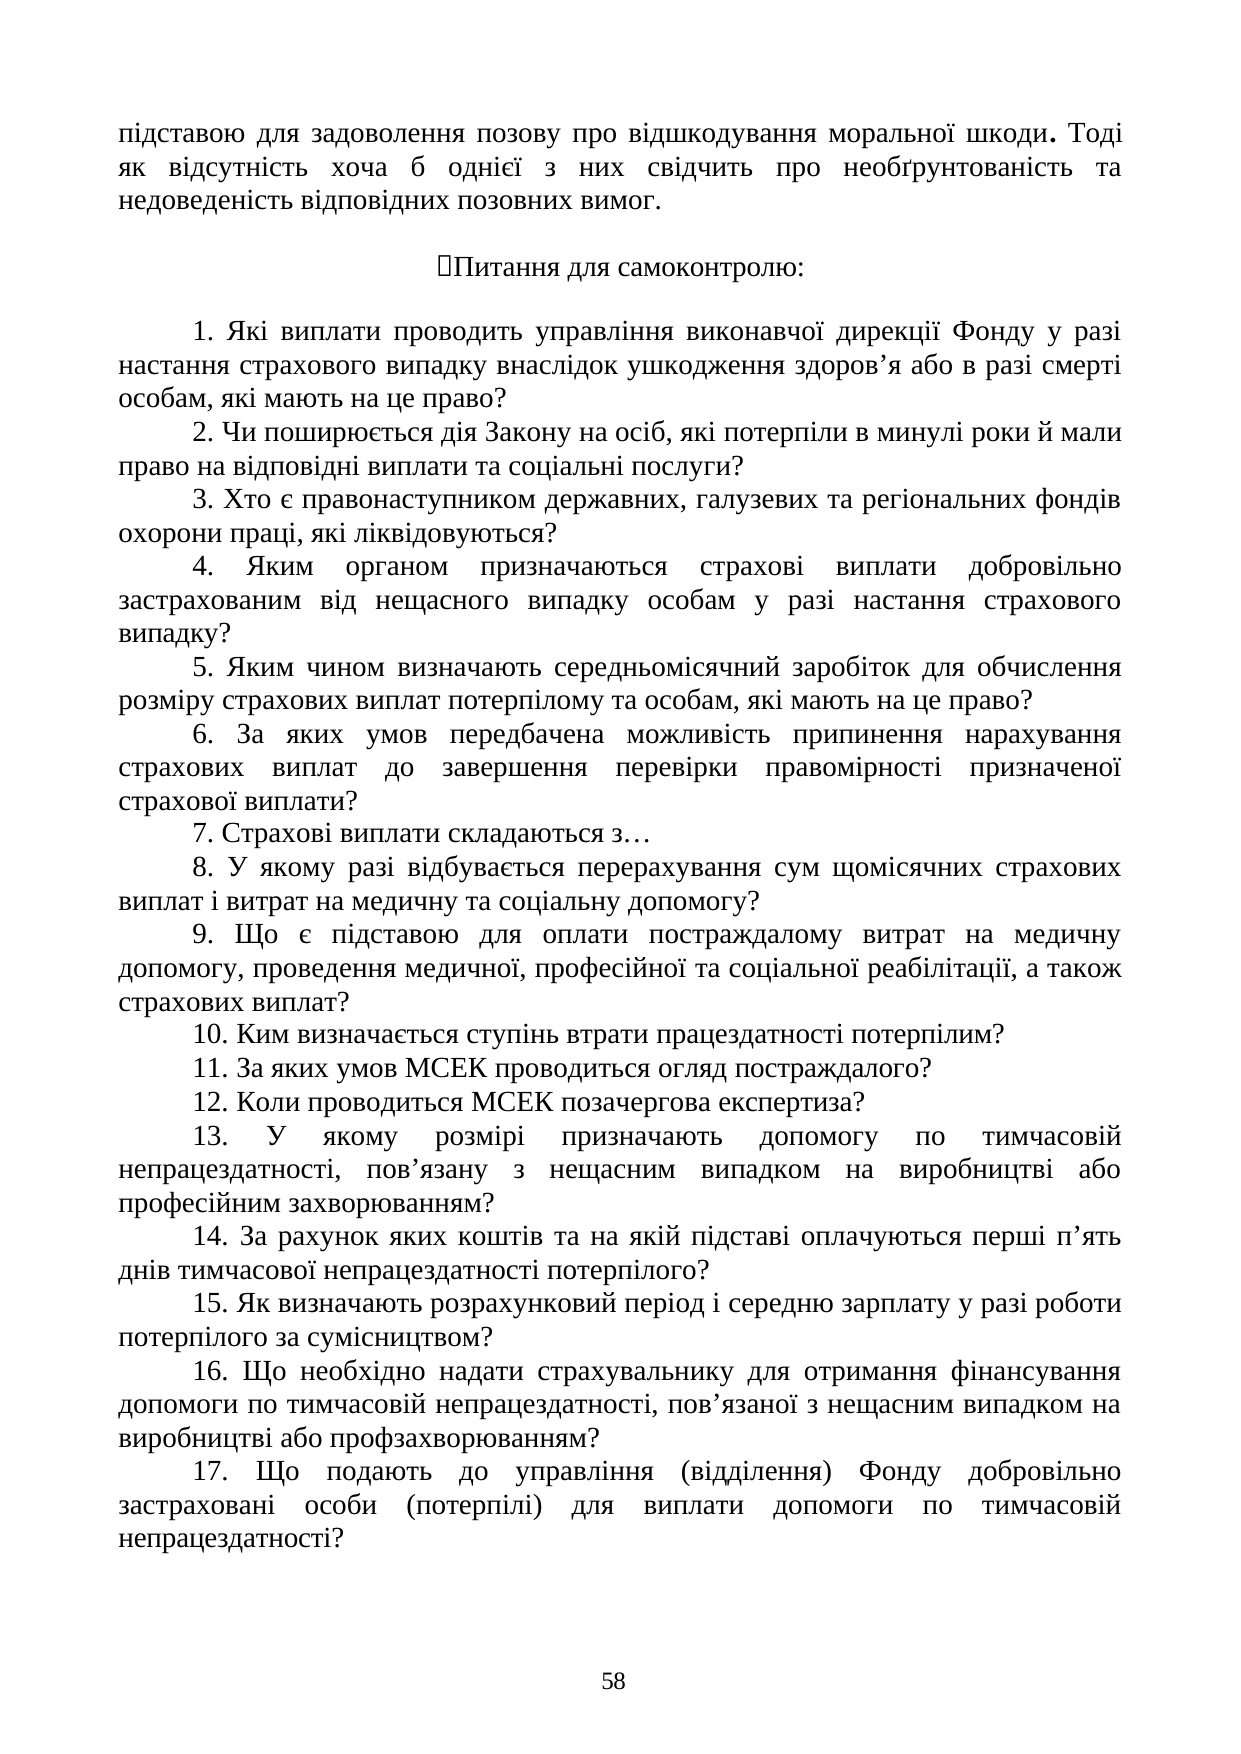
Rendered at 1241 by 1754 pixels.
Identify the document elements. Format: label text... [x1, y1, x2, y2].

list Що необхідно надати страхувальнику для отримання фінансування допомоги по тимчасовій непрацездатності, пов’язаної з нещасним випадком на виробництві або профзахворюванням? [118, 1353, 1122, 1453]
list За рахунок яких коштів та на якій підставі оплачуються перші п’ять днів тимчасової непрацездатності потерпілого? [118, 1218, 1122, 1286]
text підставою для задоволення позову про відшкодування моральної шкоди. Тоді як відсутність хоча б однієї з них свідчить про необґрунтованість та недоведеність відповідних позовних вимог. [118, 115, 1123, 216]
list Коли проводиться МСЕК позачергова експертиза? [192, 1084, 1190, 1118]
text Питання для самоконтролю: [302, 245, 938, 284]
list Які виплати проводить управління виконавчої дирекції Фонду у разі настання страхового випадку внаслідок ушкодження здоров’я або в разі смерті особам, які мають на це право? [118, 313, 1122, 414]
list Як визначають розрахунковий період і середню зарплату у разі роботи потерпілого за сумісництвом? [118, 1286, 1122, 1353]
list Що подають до управління (відділення) Фонду добровільно застраховані особи (потерпілі) для виплати допомоги по тимчасовій непрацездатності? [118, 1453, 1122, 1554]
list Що є підставою для оплати постраждалому витрат на медичну допомогу, проведення медичної, професійної та соціальної реабілітації, а також страхових виплат? [118, 917, 1122, 1017]
list Ким визначається ступінь втрати працездатності потерпілим? [192, 1017, 1190, 1051]
list Страхові виплати складаються з… [192, 817, 1190, 849]
list За яких умов МСЕК проводиться огляд постраждалого? [192, 1051, 1190, 1084]
list У якому розмірі призначають допомогу по тимчасовій непрацездатності, пов’язану з нещасним випадком на виробництві або професійним захворюванням? [118, 1118, 1122, 1218]
list Хто є правонаступником державних, галузевих та регіональних фондів охорони праці, які ліквідовуються? [118, 481, 1122, 548]
list Чи поширюється дія Закону на осіб, які потерпіли в минулі роки й мали право на відповідні виплати та соціальні послуги? [118, 414, 1123, 481]
list Яким чином визначають середньомісячний заробіток для обчислення розміру страхових виплат потерпілому та особам, які мають на це право? [118, 649, 1122, 716]
list Яким органом призначаються страхові виплати добровільно застрахованим від нещасного випадку особам у разі настання страхового випадку? [118, 548, 1122, 649]
list У якому разі відбувається перерахування сум щомісячних страхових виплат і витрат на медичну та соціальну допомогу? [118, 849, 1122, 917]
list За яких умов передбачена можливість припинення нарахування страхових виплат до завершення перевірки правомірності призначеної страхової виплати? [118, 716, 1122, 817]
